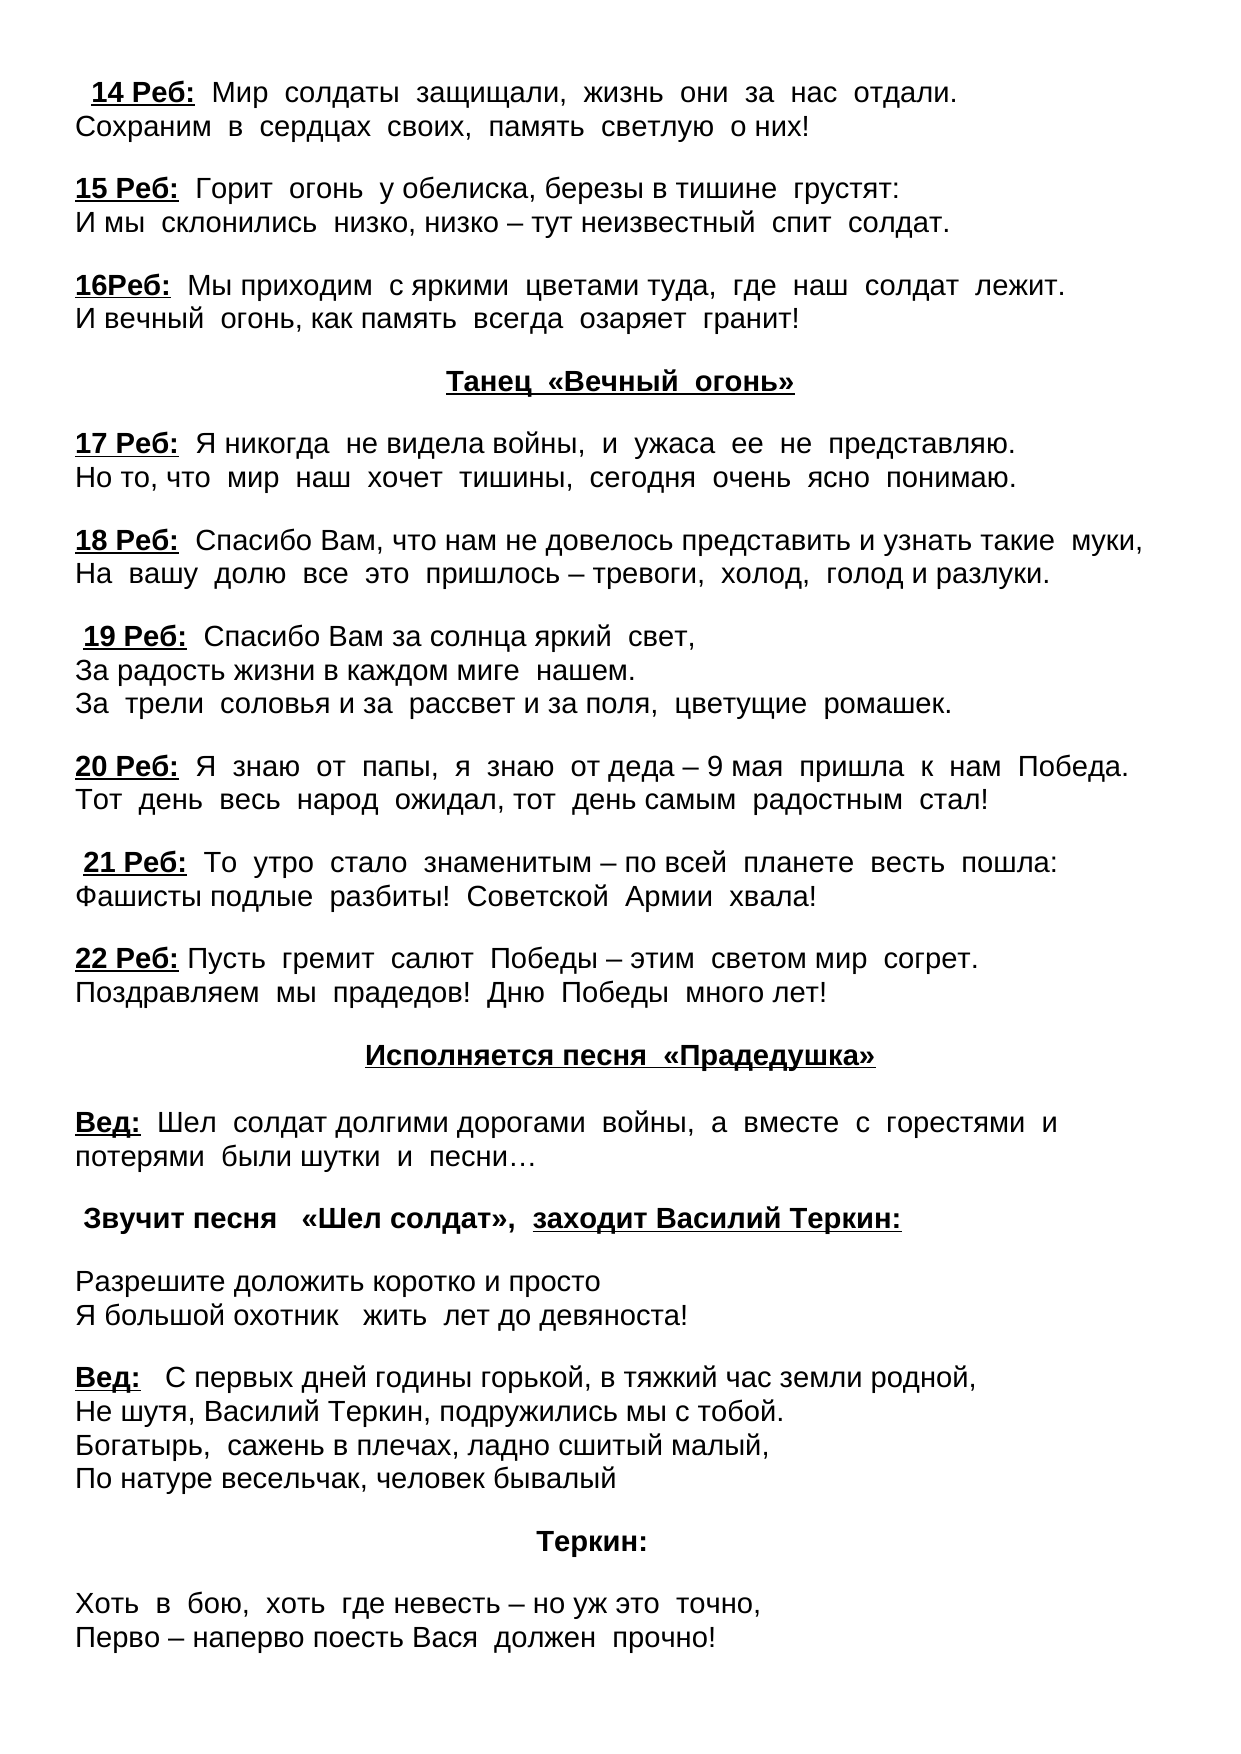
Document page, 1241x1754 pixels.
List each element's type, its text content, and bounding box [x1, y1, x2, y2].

text Хоть в бою, хоть где невесть – но уж это точно, Перво – наперво поесть Вася должен прочно! [75, 1586, 1165, 1653]
text Вед: С первых дней годины горькой, в тяжкий час земли родной, Не шутя, Василий Теркин, подружились мы с тобой. Богатырь, сажень в плечах, ладно сшитый малый, По натуре весельчак, человек бывалый [75, 1360, 1165, 1494]
text Теркин: [75, 1524, 1165, 1557]
text 21 Реб: То утро стало знаменитым – по всей планете весть пошла: Фашисты подлые разбиты! Советской Армии хвала! [75, 845, 1165, 912]
text 16Реб: Мы приходим с яркими цветами туда, где наш солдат лежит. И вечный огонь, как память всегда озаряет гранит! [75, 267, 1165, 334]
text Исполняется песня «Прадедушка» [75, 1037, 1165, 1071]
text Разрешите доложить коротко и просто [75, 1264, 1165, 1298]
text 18 Реб: Спасибо Вам, что нам не довелось представить и узнать такие муки, На вашу долю все это пришлось – тревоги, холод, голод и разлуки. [75, 523, 1165, 590]
text 19 Реб: Спасибо Вам за солнца яркий свет, За радость жизни в каждом миге нашем. За трели соловья и за рассвет и за поля, цветущие ромашек. [75, 619, 1165, 719]
text Вед: Шел солдат долгими дорогами войны, а вместе с горестями и потерями были шутки и песни… [75, 1105, 1165, 1172]
text Я большой охотник жить лет до девяноста! [75, 1298, 1165, 1331]
text 22 Реб: Пусть гремит салют Победы – этим светом мир согрет. Поздравляем мы прадедов! Дню Победы много лет! [75, 941, 1165, 1008]
text 14 Реб: Мир солдаты защищали, жизнь они за нас отдали. Сохраним в сердцах своих, память светлую о них! [75, 75, 1165, 142]
text Звучит песня «Шел солдат», заходит Василий Теркин: [75, 1201, 1165, 1235]
text 15 Реб: Горит огонь у обелиска, березы в тишине грустят: И мы склонились низко, низко – тут неизвестный спит солдат. [75, 171, 1165, 238]
text 17 Реб: Я никогда не видела войны, и ужаса ее не представляю. Но то, что мир наш хочет тишины, сегодня очень ясно понимаю. [75, 426, 1165, 493]
text Танец «Вечный огонь» [75, 364, 1165, 397]
text 20 Реб: Я знаю от папы, я знаю от деда – 9 мая пришла к нам Победа. Тот день весь народ ожидал, тот день самым радостным стал! [75, 749, 1165, 816]
